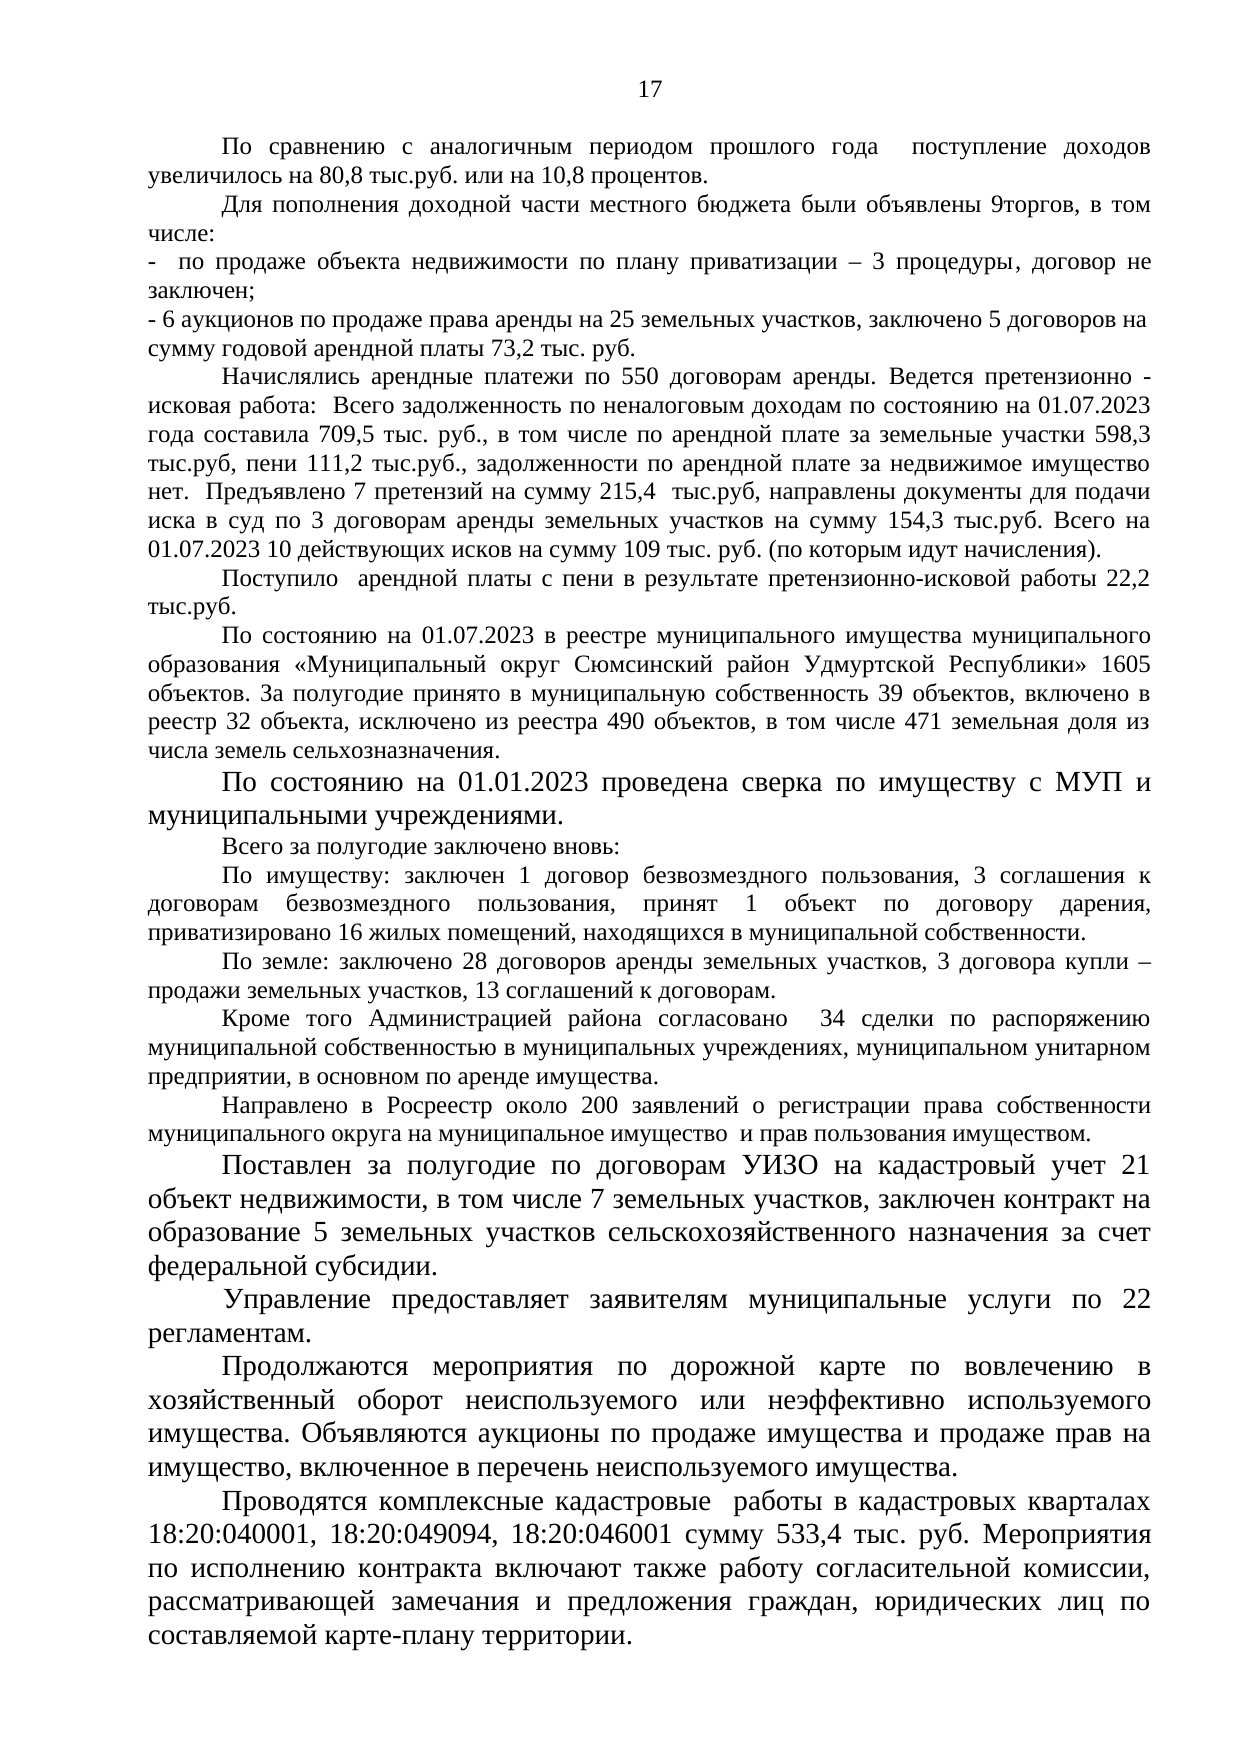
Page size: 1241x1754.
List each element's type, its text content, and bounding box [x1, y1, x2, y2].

text Начислялись арендные платежи по 550 договорам аренды. Ведется претензионно - исковая работа: Всего задолженность по неналоговым доходам по состоянию на 01.07.2023 года составила 709,5 тыс. руб., в том числе по арендной плате за земельные участки 598,3 тыс.руб, пени 111,2 тыс.руб., задолженности по арендной плате за недвижимое имущество нет. Предъявлено 7 претензий на сумму 215,4 тыс.руб, направлены документы для подачи иска в суд по 3 договорам аренды земельных участков на сумму 154,3 тыс.руб. Всего на 01.07.2023 10 действующих исков на сумму 109 тыс. руб. (по которым идут начисления). [148, 361, 1152, 563]
text По состоянию на 01.01.2023 проведена сверка по имуществу с МУП и муниципальными учреждениями. [148, 764, 1152, 831]
text - 6 аукционов по продаже права аренды на 25 земельных участков, заключено 5 договоров на сумму годовой арендной платы 73,2 тыс. руб. [148, 304, 1152, 361]
text Управление предоставляет заявителям муниципальные услуги по 22 регламентам. [148, 1281, 1152, 1348]
text Направлено в Росреестр около 200 заявлений о регистрации права собственности муниципального округа на муниципальное имущество и прав пользования имуществом. [148, 1090, 1152, 1147]
text Поставлен за полугодие по договорам УИЗО на кадастровый учет 21 объект недвижимости, в том числе 7 земельных участков, заключен контракт на образование 5 земельных участков сельскохозяйственного назначения за счет федеральной субсидии. [148, 1147, 1152, 1281]
text Всего за полугодие заключено вновь: [148, 831, 1152, 860]
text По сравнению с аналогичным периодом прошлого года поступление доходов увеличилось на 80,8 тыс.руб. или на 10,8 процентов. [148, 131, 1152, 189]
text По имуществу: заключен 1 договор безвозмездного пользования, 3 соглашения к договорам безвозмездного пользования, принят 1 объект по договору дарения, приватизировано 16 жилых помещений, находящихся в муниципальной собственности. [148, 860, 1152, 946]
text Кроме того Администрацией района согласовано 34 сделки по распоряжению муниципальной собственностью в муниципальных учреждениях, муниципальном унитарном предприятии, в основном по аренде имущества. [148, 1003, 1152, 1090]
text Продолжаются мероприятия по дорожной карте по вовлечению в хозяйственный оборот неиспользуемого или неэффективно используемого имущества. Объявляются аукционы по продаже имущества и продаже прав на имущество, включенное в перечень неиспользуемого имущества. [148, 1348, 1152, 1483]
text - по продаже объекта недвижимости по плану приватизации – 3 процедуры, договор не заключен; [148, 246, 1152, 304]
text По земле: заключено 28 договоров аренды земельных участков, 3 договора купли – продажи земельных участков, 13 соглашений к договорам. [148, 946, 1152, 1003]
text По состоянию на 01.07.2023 в реестре муниципального имущества муниципального образования «Муниципальный округ Сюмсинский район Удмуртской Республики» 1605 объектов. За полугодие принято в муниципальную собственность 39 объектов, включено в реестр 32 объекта, исключено из реестра 490 объектов, в том числе 471 земельная доля из числа земель сельхозназначения. [148, 620, 1152, 764]
text Поступило арендной платы с пени в результате претензионно-исковой работы 22,2 тыс.руб. [148, 563, 1152, 620]
text Проводятся комплексные кадастровые работы в кадастровых кварталах 18:20:040001, 18:20:049094, 18:20:046001 сумму 533,4 тыс. руб. Мероприятия по исполнению контракта включают также работу согласительной комиссии, рассматривающей замечания и предложения граждан, юридических лиц по составляемой карте-плану территории. [148, 1483, 1152, 1650]
text Для пополнения доходной части местного бюджета были объявлены 9торгов, в том числе: [148, 189, 1152, 246]
